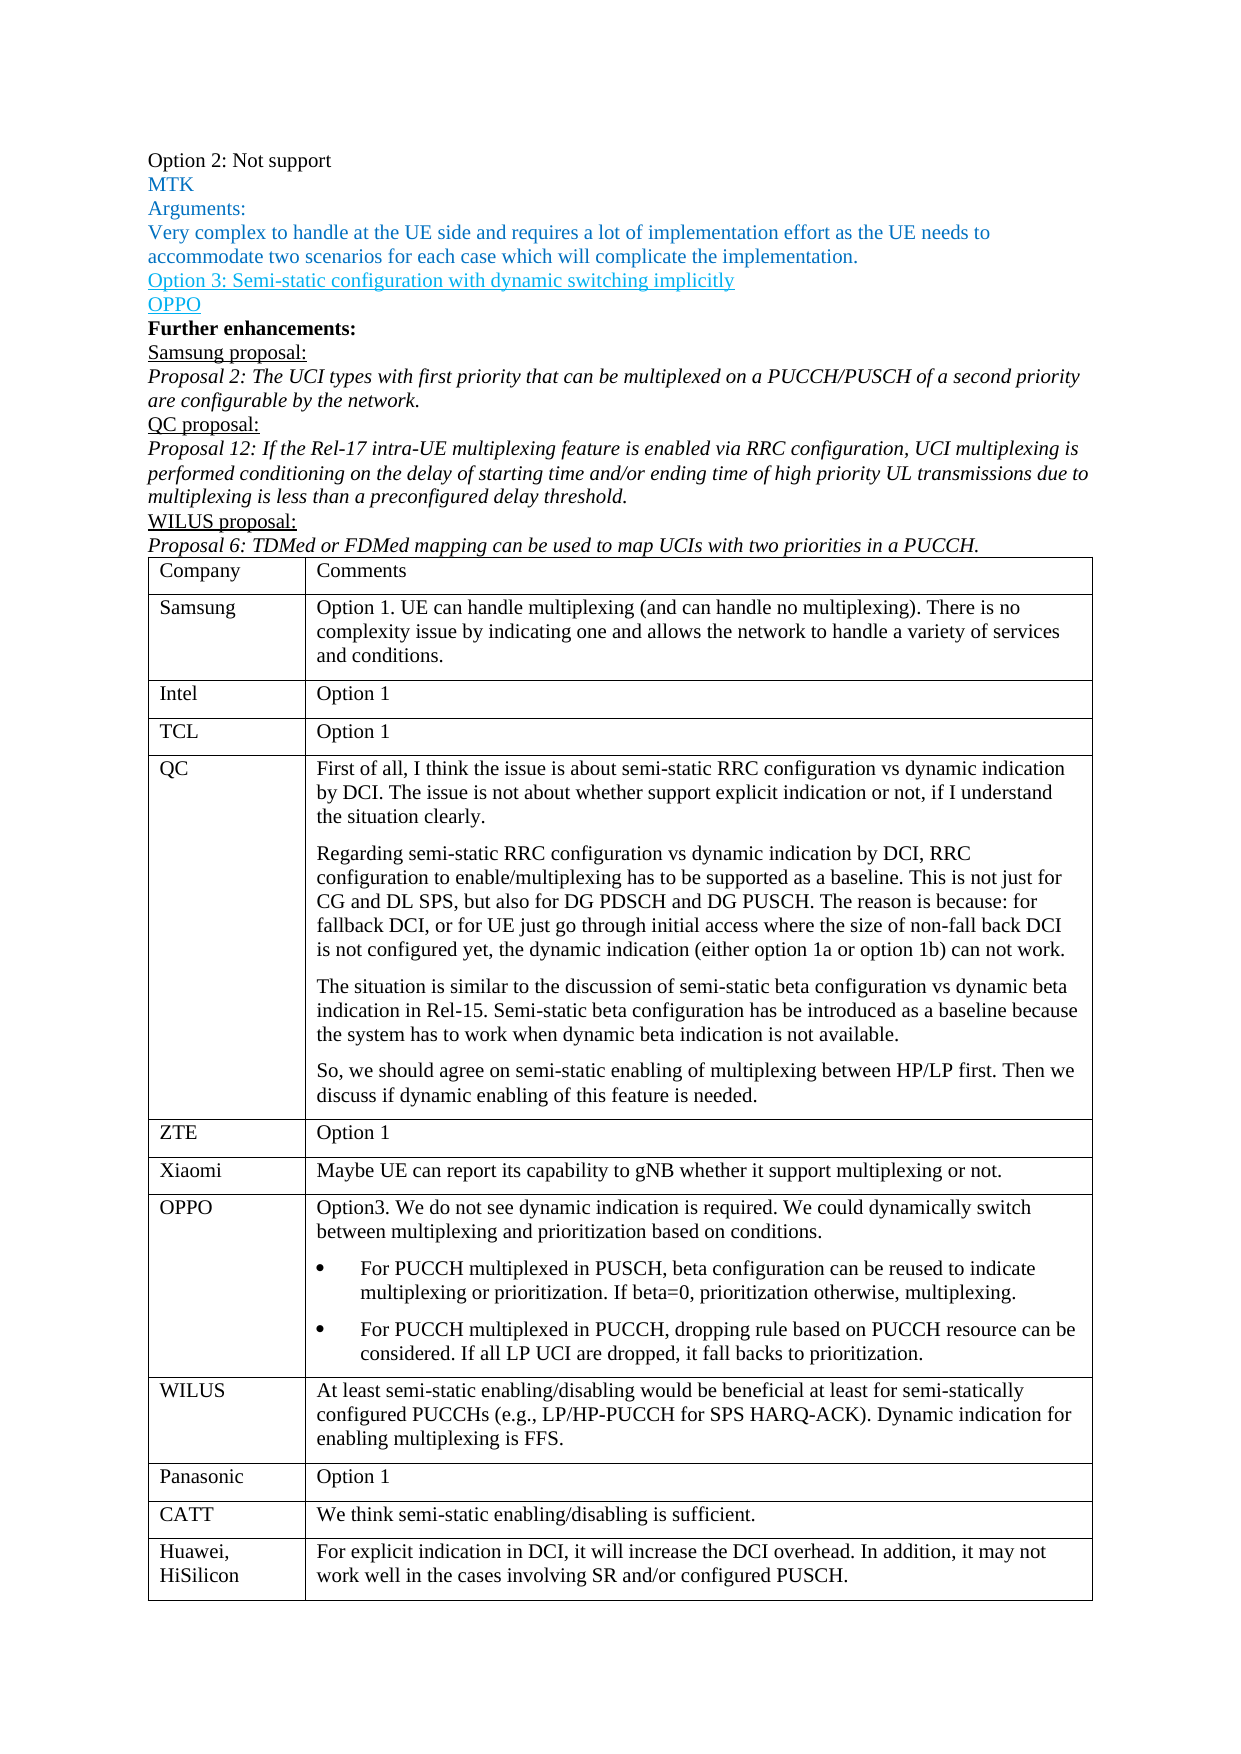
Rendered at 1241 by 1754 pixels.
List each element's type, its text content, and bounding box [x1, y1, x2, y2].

table_cell For explicit indication in DCI, it will increase the DCI overhead. In addition, it may not work well in the cases involving SR and/or configured PUSCH. [306, 1539, 1092, 1600]
table_cell Maybe UE can report its capability to gNB whether it support multiplexing or not. [306, 1158, 1092, 1194]
table_cell CATT [149, 1502, 305, 1538]
table_cell Intel [149, 681, 305, 718]
table_cell QC [149, 756, 305, 1119]
table_cell OPPO [149, 1195, 305, 1377]
picture [659, 277, 666, 285]
table_cell TCL [149, 719, 305, 755]
table_cell Option 1 [306, 681, 1092, 718]
table_cell At least semi-static enabling/disabling would be beneficial at least for semi-statically configured PUCCHs (e.g., LP/HP-PUCCH for SPS HARQ-ACK). Dynamic indication for enabling multiplexing is FFS. [306, 1378, 1092, 1463]
table_header Company [149, 558, 305, 594]
table_header Comments [306, 558, 1092, 594]
table_cell We think semi-static enabling/disabling is sufficient. [306, 1502, 1092, 1538]
table_cell Huawei, HiSilicon [149, 1539, 305, 1600]
table_cell Option 1 [306, 1120, 1092, 1157]
table_cell Option 1 [306, 719, 1092, 755]
table_cell First of all, I think the issue is about semi-static RRC configuration vs dynamic indication by DCI. The issue is not about whether support explicit indication or not, if I understand the situation clearly. Regarding semi-static RRC configuration vs dynamic indication by DCI, RRC configuration to enable/multiplexing has to be supported as a baseline. This is not just for CG and DL SPS, but also for DG PDSCH and DG PUSCH. The reason is because: for fallback DCI, or for UE just go through initial access where the size of non-fall back DCI is not configured yet, the dynamic indication (either option 1a or option 1b) can not work. The situation is similar to the discussion of semi-static beta configuration vs dynamic beta indication in Rel-15. Semi-static beta configuration has be introduced as a baseline because the system has to work when dynamic beta indication is not available. So, we should agree on semi-static enabling of multiplexing between HP/LP first. Then we discuss if dynamic enabling of this feature is needed. [306, 756, 1092, 1119]
table_cell Panasonic [149, 1464, 305, 1501]
table_cell Option 1 [306, 1464, 1092, 1501]
table_cell Samsung [149, 595, 305, 680]
table_cell Option 1. UE can handle multiplexing (and can handle no multiplexing). There is no complexity issue by indicating one and allows the network to handle a variety of services and conditions. [306, 595, 1092, 680]
table_cell ZTE [149, 1120, 305, 1157]
table_cell Xiaomi [149, 1158, 305, 1194]
table_cell WILUS [149, 1378, 305, 1463]
picture [507, 277, 518, 285]
picture [627, 277, 634, 285]
table_cell Option3. We do not see dynamic indication is required. We could dynamically switch between multiplexing and prioritization based on conditions. For PUCCH multiplexed in PUSCH, beta configuration can be reused to indicate multiplexing or prioritization. If beta=0, prioritization otherwise, multiplexing. For PUCCH multiplexed in PUCCH, dropping rule based on PUCCH resource can be considered. If all LP UCI are dropped, it fall backs to prioritization. [306, 1195, 1092, 1377]
